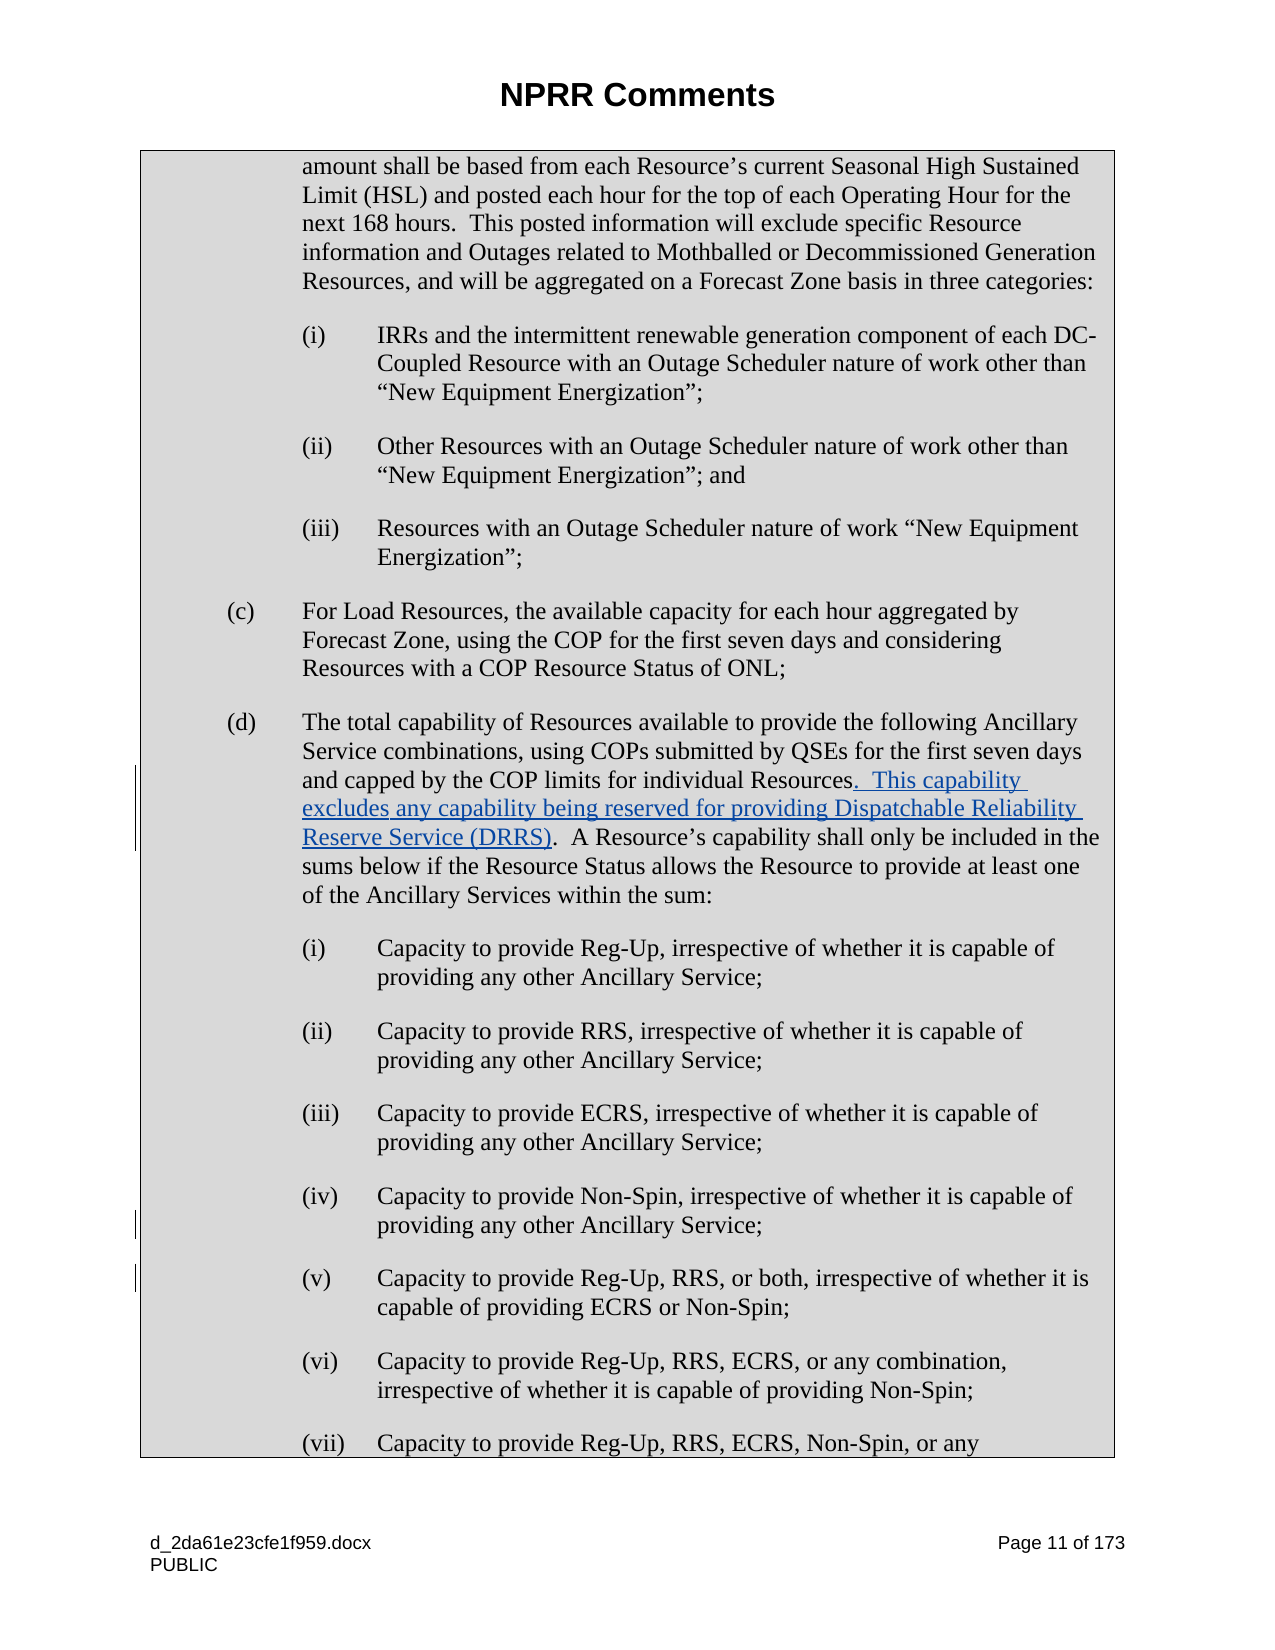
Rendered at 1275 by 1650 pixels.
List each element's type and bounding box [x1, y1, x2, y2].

table_header [141, 151, 1114, 1457]
